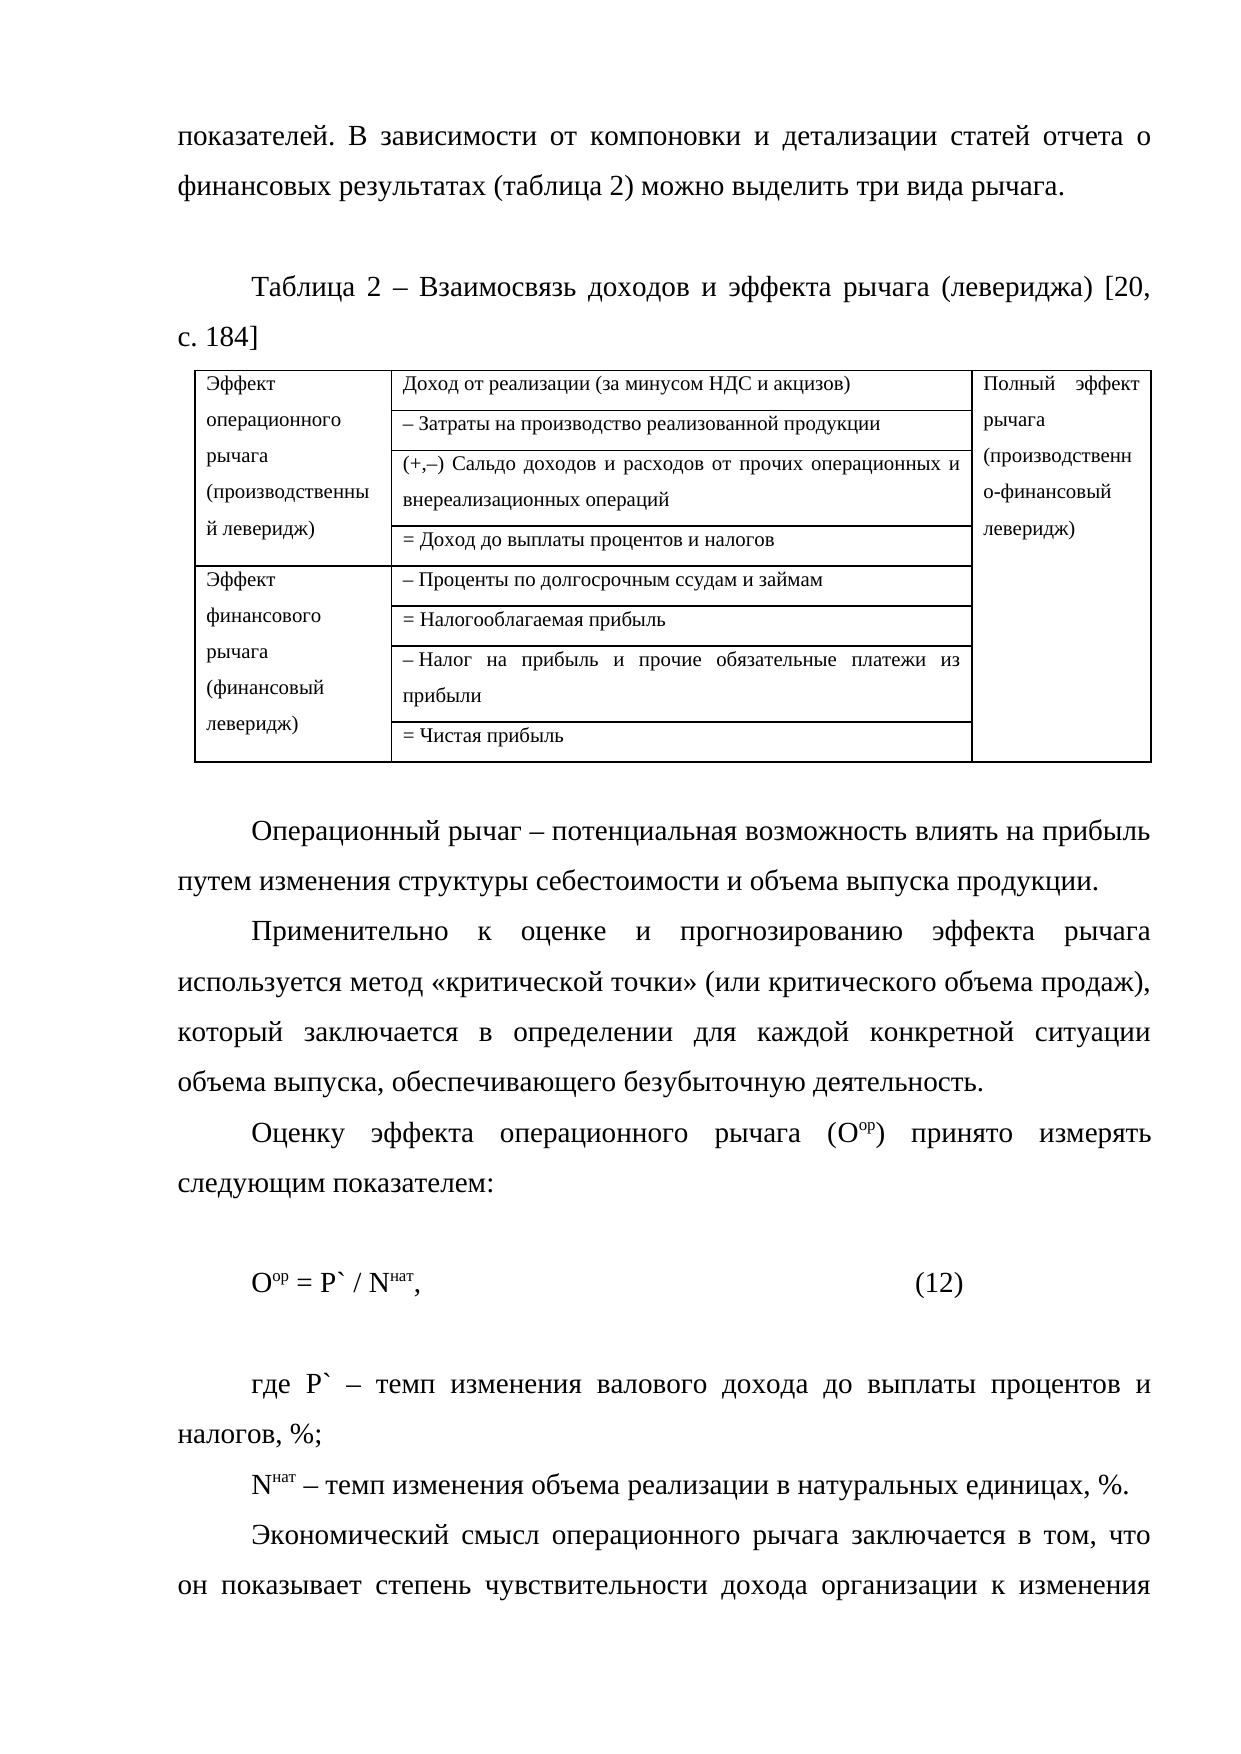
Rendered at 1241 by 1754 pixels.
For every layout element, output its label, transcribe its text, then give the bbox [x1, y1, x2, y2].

text Таблица 2 – Взаимосвязь доходов и эффекта рычага (левериджа) [20, с. 184] [177, 269, 1152, 353]
table_header Эффект операционного рычага (производственный леверидж) [196, 371, 391, 565]
text где P` – темп изменения валового дохода до выплаты процентов и налогов, %; [177, 1366, 1152, 1450]
table_cell (+,–) Сальдо доходов и расходов от прочих операционных и внереализационных операций [392, 451, 971, 525]
table_cell = Налогооблагаемая прибыль [392, 607, 971, 645]
text Применительно к оценке и прогнозированию эффекта рычага используется метод «критической точки» (или критического объема продаж), который заключается в определении для каждой конкретной ситуации объема выпуска, обеспечивающего безубыточную деятельность. [177, 913, 1152, 1098]
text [177, 118, 1152, 202]
table_cell – Налог на прибыль и прочие обязательные платежи из прибыли [392, 647, 971, 721]
table_cell Эффект финансового рычага (финансовый леверидж) [196, 567, 391, 761]
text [177, 1517, 1152, 1601]
table_cell – Затраты на производство реализованной продукции [392, 411, 971, 449]
table_header Доход от реализации (за минусом НДС и акцизов) [392, 371, 971, 409]
text Операционный рычаг – потенциальная возможность влиять на прибыль путем изменения структуры себестоимости и объема выпуска продукции. [177, 813, 1152, 897]
table_cell – Проценты по долгосрочным ссудам и займам [392, 567, 971, 605]
text Nнат – темп изменения объема реализации в натуральных единицах, %. [177, 1467, 1152, 1500]
table_header Полный эффект рычага (производственно-финансовый леверидж) [973, 371, 1150, 761]
text Оценку эффекта операционного рычага (Oор) принято измерять следующим показателем: [177, 1115, 1152, 1198]
table_cell = Чистая прибыль [392, 723, 971, 761]
text Oор = P` / Nнат, (12) [177, 1266, 1152, 1299]
table_cell = Доход до выплаты процентов и налогов [392, 527, 971, 565]
